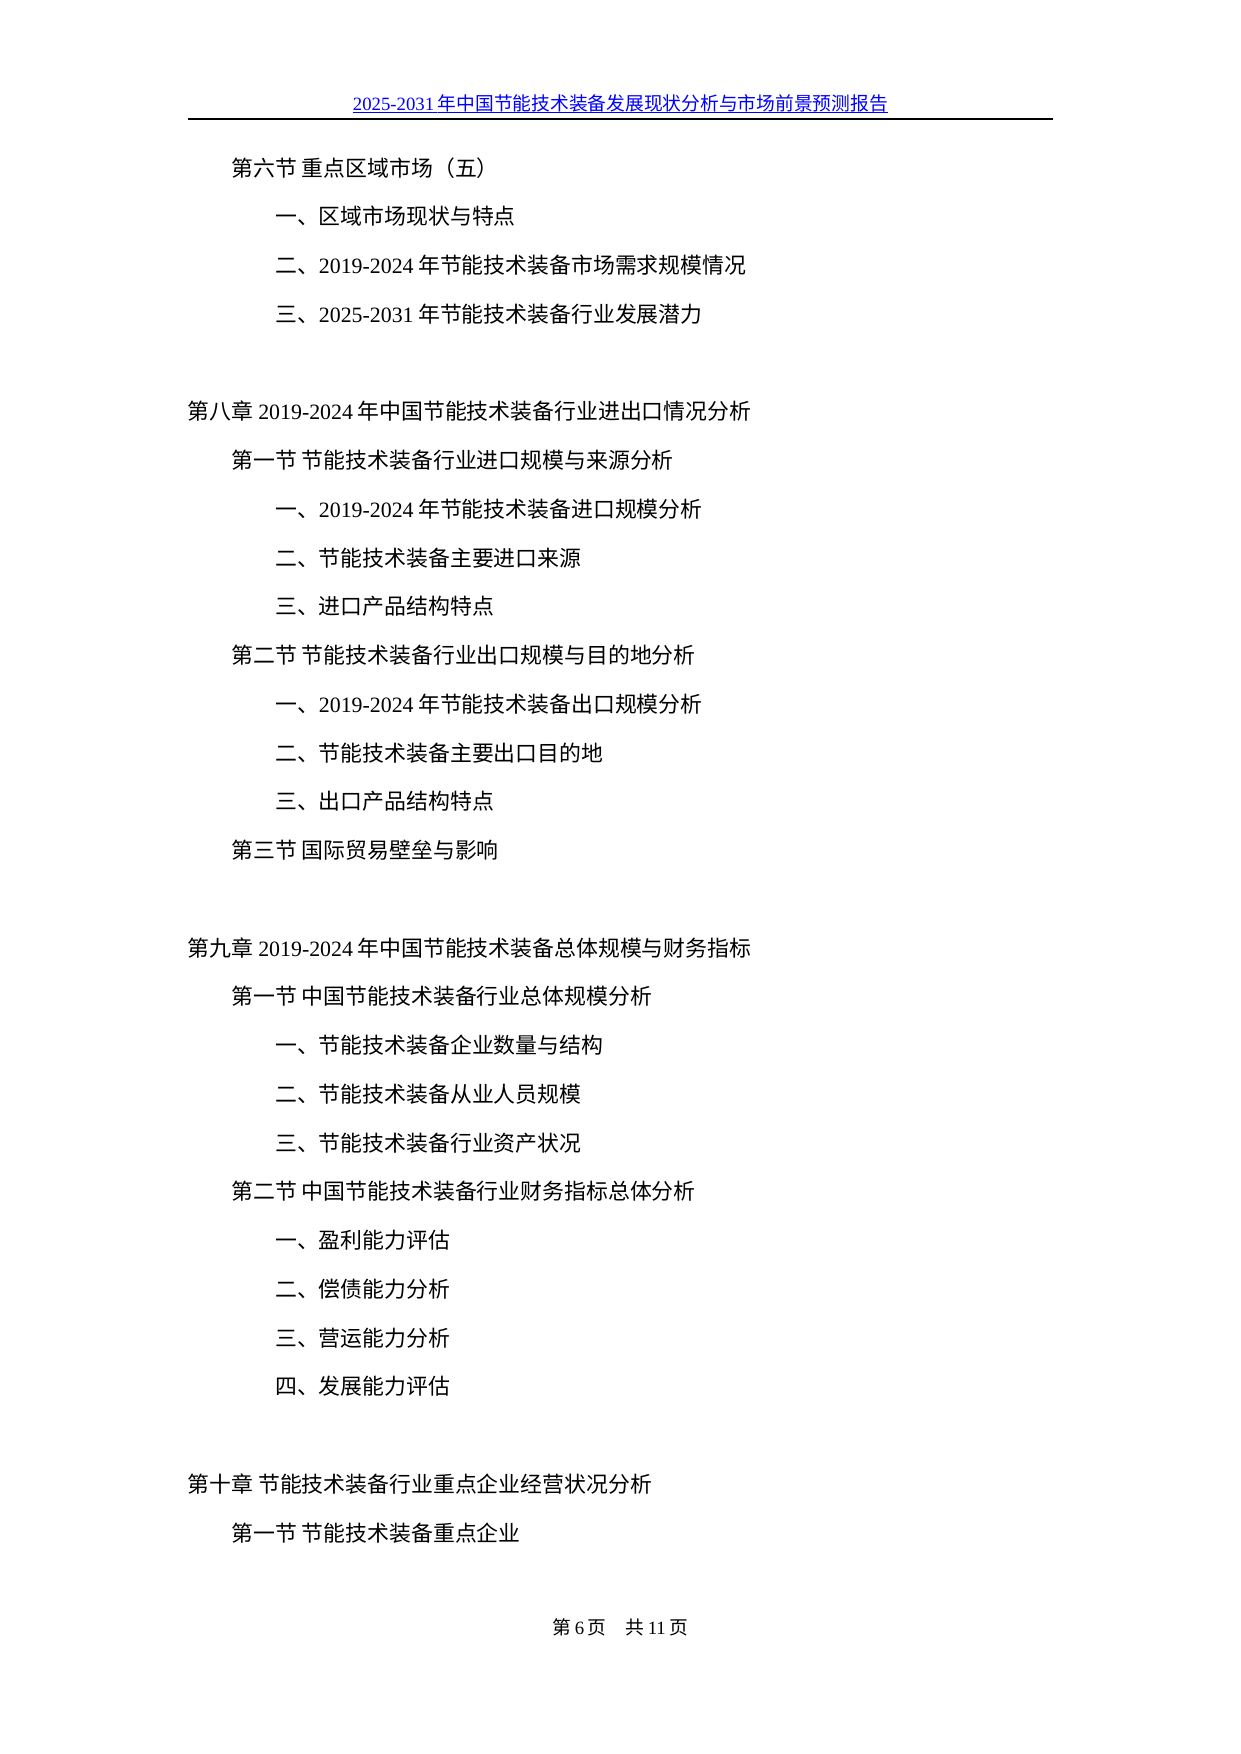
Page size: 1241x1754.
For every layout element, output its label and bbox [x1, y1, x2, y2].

text [187, 150, 1053, 1548]
